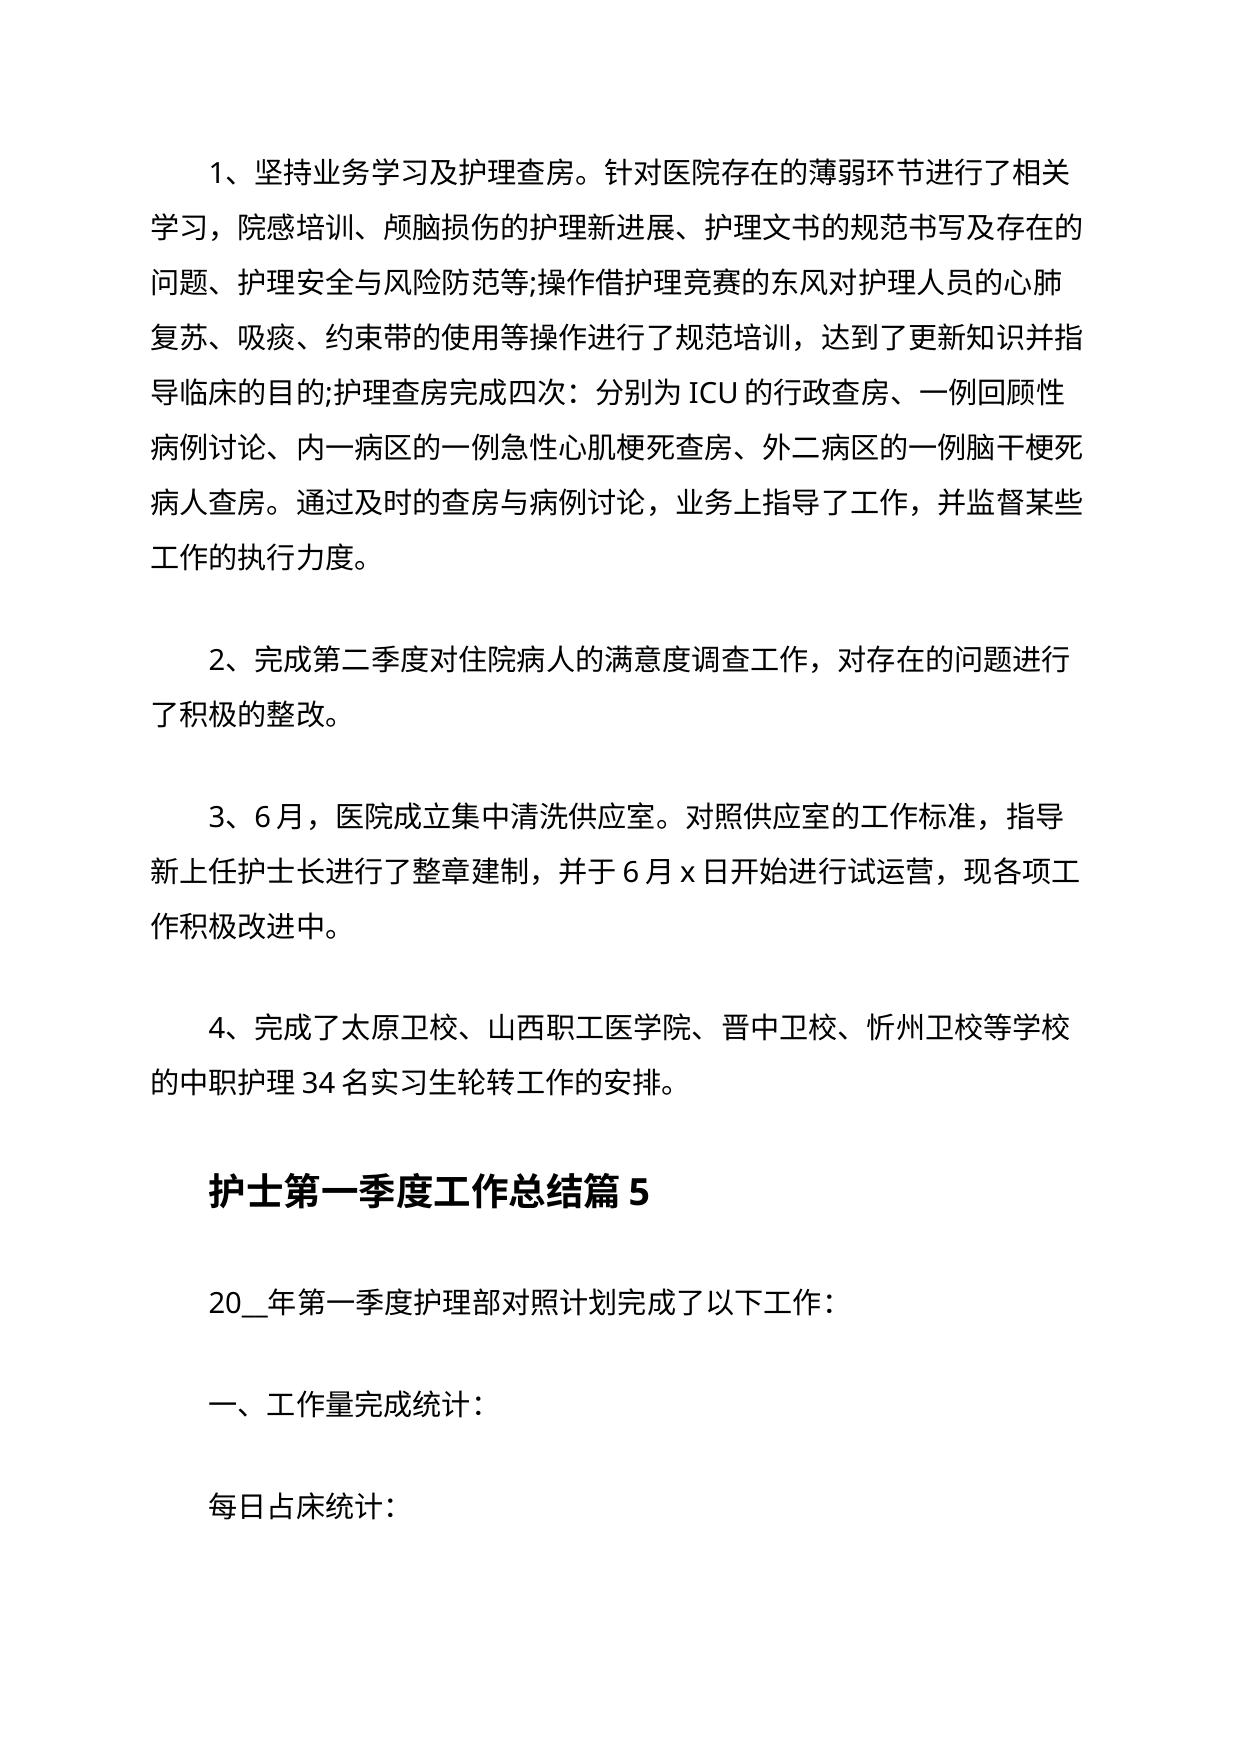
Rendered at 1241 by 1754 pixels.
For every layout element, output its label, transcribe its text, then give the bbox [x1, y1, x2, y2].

text 20__年第一季度护理部对照计划完成了以下工作： [150, 1279, 1090, 1322]
text 2、完成第二季度对住院病人的满意度调查工作，对存在的问题进行了积极的整改。 [150, 636, 1090, 734]
text 护士第一季度工作总结篇5 [150, 1162, 1090, 1216]
text 3、6月，医院成立集中清洗供应室。对照供应室的工作标准，指导新上任护士长进行了整章建制，并于6月x日开始进行试运营，现各项工作积极改进中。 [150, 793, 1090, 945]
text 4、完成了太原卫校、山西职工医学院、晋中卫校、忻州卫校等学校的中职护理34名实习生轮转工作的安排。 [150, 1005, 1090, 1102]
text 一、工作量完成统计： [150, 1381, 1090, 1424]
text 每日占床统计： [150, 1483, 1090, 1526]
text 1、坚持业务学习及护理查房。针对医院存在的薄弱环节进行了相关学习，院感培训、颅脑损伤的护理新进展、护理文书的规范书写及存在的问题、护理安全与风险防范等;操作借护理竞赛的东风对护理人员的心肺复苏、吸痰、约束带的使用等操作进行了规范培训，达到了更新知识并指导临床的目的;护理查房完成四次：分别为ICU的行政查房、一例回顾性病例讨论、内一病区的一例急性心肌梗死查房、外二病区的一例脑干梗死病人查房。通过及时的查房与病例讨论，业务上指导了工作，并监督某些工作的执行力度。 [150, 150, 1090, 577]
